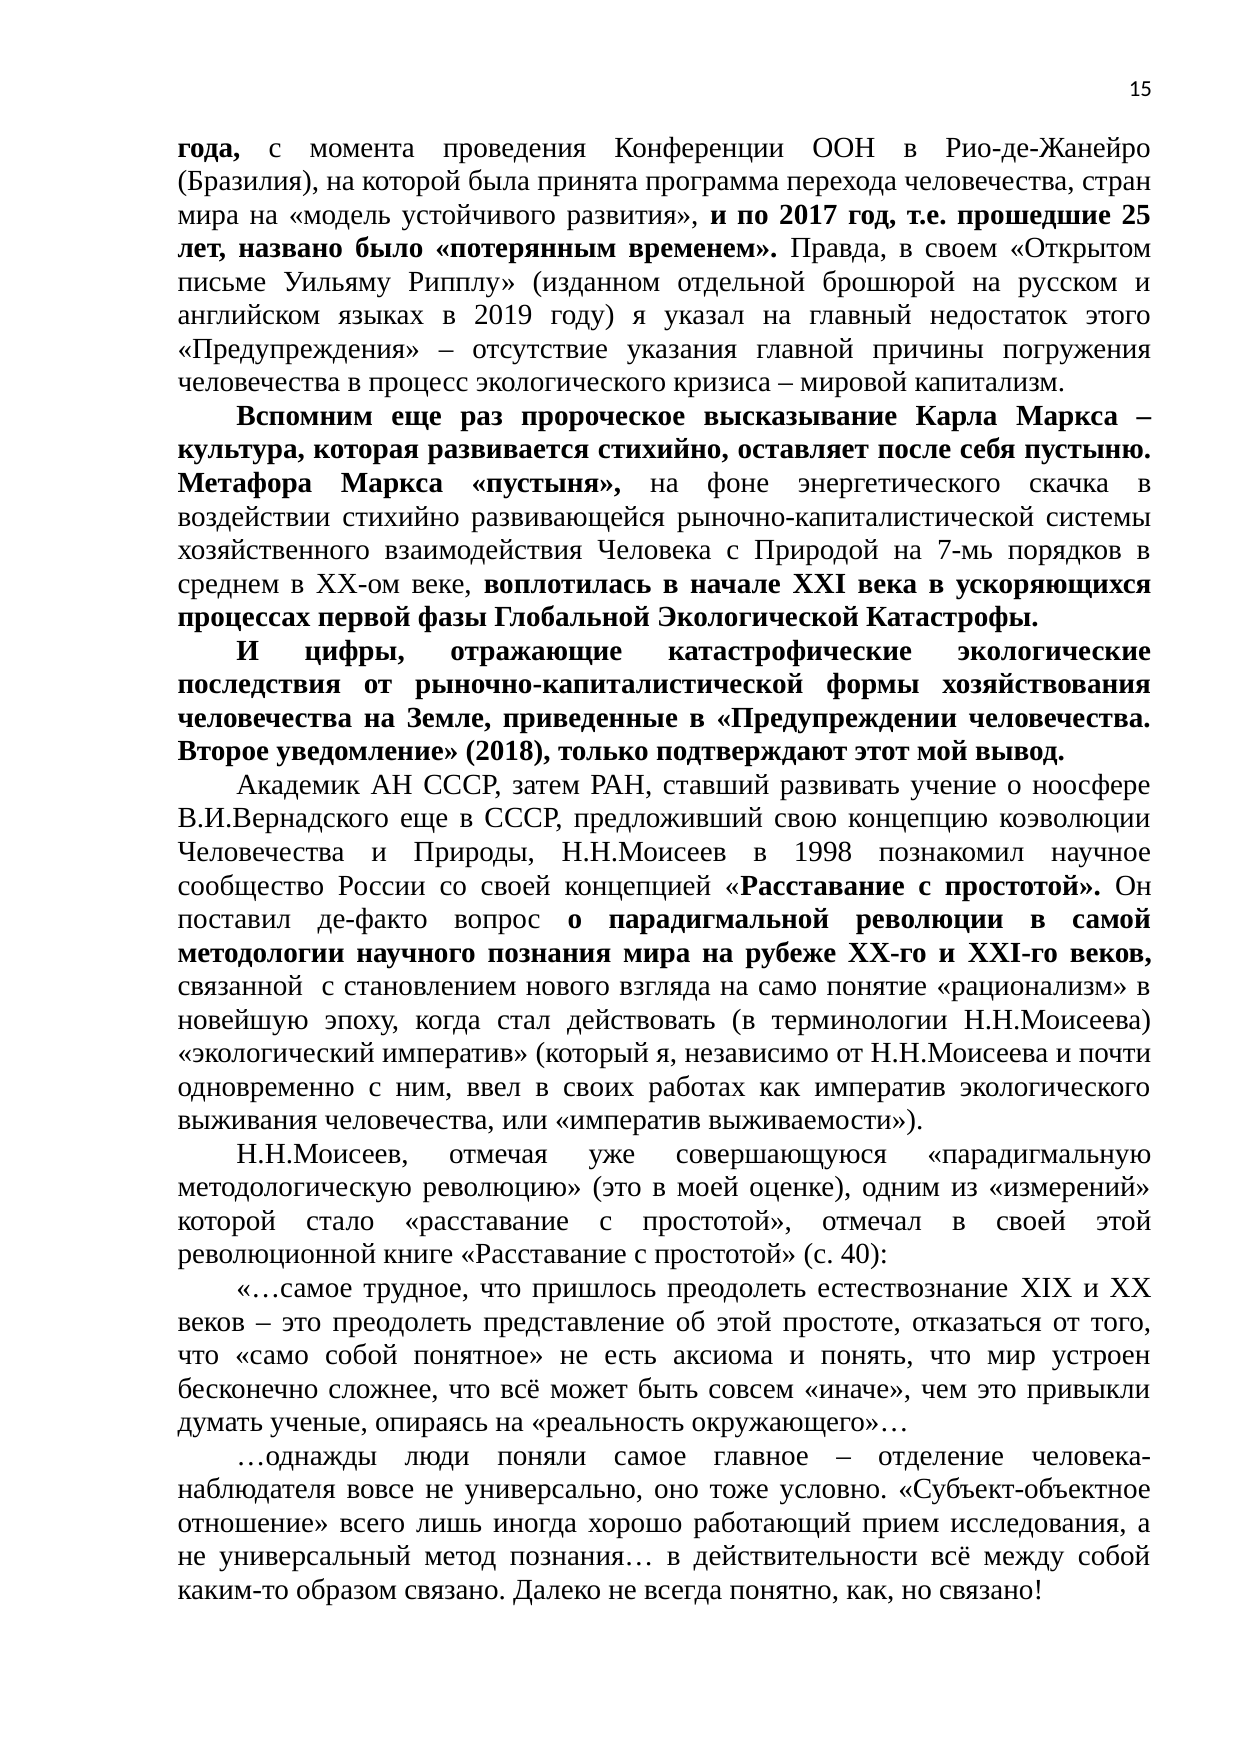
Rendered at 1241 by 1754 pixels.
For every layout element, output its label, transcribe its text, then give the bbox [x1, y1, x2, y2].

text Академик АН СССР, затем РАН, ставший развивать учение о ноосфере В.И.Вернадского еще в СССР, предложивший свою концепцию коэволюции Человечества и Природы, Н.Н.Моисеев в 1998 познакомил научное сообщество России со своей концепцией «Расставание с простотой». Он поставил де-факто вопрос о парадигмальной революции в самой методологии научного познания мира на рубеже ХХ-го и XXI-го веков, связанной с становлением нового взгляда на само понятие «рационализм» в новейшую эпоху, когда стал действовать (в терминологии Н.Н.Моисеева) «экологический императив» (который я, независимо от Н.Н.Моисеева и почти одновременно с ним, ввел в своих работах как императив экологического выживания человечества, или «императив выживаемости»). [177, 767, 1152, 1136]
text Н.Н.Моисеев, отмечая уже совершающуюся «парадигмальную методологическую революцию» (это в моей оценке), одним из «измерений» которой стало «расставание с простотой», отмечал в своей этой революционной книге «Расставание с простотой» (с. 40): [177, 1136, 1152, 1270]
text «…самое трудное, что пришлось преодолеть естествознание XIX и ХХ веков – это преодолеть представление об этой простоте, отказаться от того, что «само собой понятное» не есть аксиома и понять, что мир устроен бесконечно сложнее, что всё может быть совсем «иначе», чем это привыкли думать ученые, опираясь на «реальность окружающего»… [177, 1270, 1152, 1438]
text …однажды люди поняли самое главное – отделение человека-наблюдателя вовсе не универсально, оно тоже условно. «Субъект-объектное отношение» всего лишь иногда хорошо работающий прием исследования, а не универсальный метод познания… в действительности всё между собой каким-то образом связано. Далеко не всегда понятно, как, но связано! [177, 1438, 1152, 1606]
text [177, 130, 1152, 398]
text Вспомним еще раз пророческое высказывание Карла Маркса – культура, которая развивается стихийно, оставляет после себя пустыню. Метафора Маркса «пустыня», на фоне энергетического скачка в воздействии стихийно развивающейся рыночно-капиталистической системы хозяйственного взаимодействия Человека с Природой на 7-мь порядков в среднем в ХХ-ом веке, воплотилась в начале XXI века в ускоряющихся процессах первой фазы Глобальной Экологической Катастрофы. [177, 398, 1152, 633]
text И цифры, отражающие катастрофические экологические последствия от рыночно-капиталистической формы хозяйствования человечества на Земле, приведенные в «Предупреждении человечества. Второе уведомление» (2018), только подтверждают этот мой вывод. [177, 633, 1152, 767]
